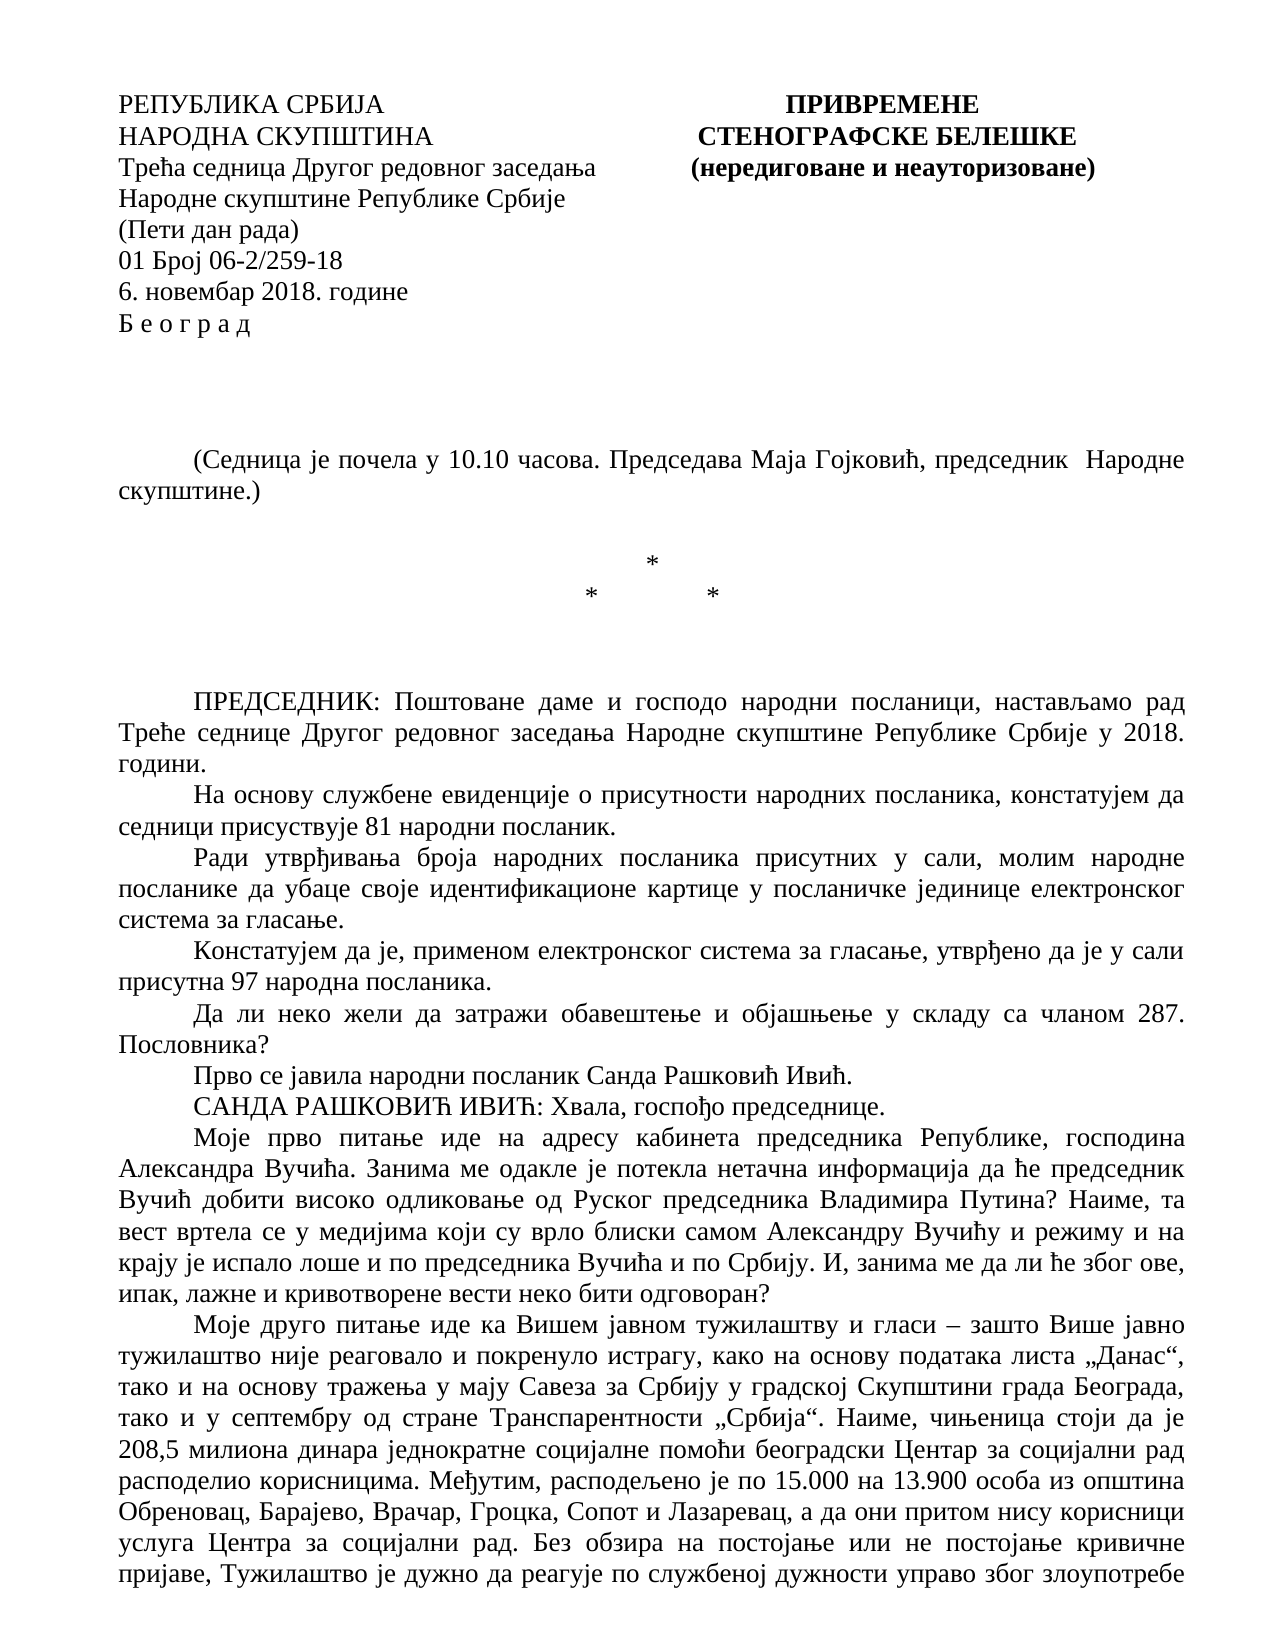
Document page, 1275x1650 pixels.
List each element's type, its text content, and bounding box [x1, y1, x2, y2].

text Моје прво питање иде на адресу кабинета председника Републике, господина Александра Вучића. Занима ме одакле је потекла нетачна информација да ће председник Вучић добити високо одликовање од Руског председника Владимира Путина? Наиме, та вест вртела се у медијима који су врло блиски самом Александру Вучићу и режиму и на крају је испало лоше и по председника Вучића и по Србију. И, занима ме да ли ће због ове, ипак, лажне и кривотворене вести неко бити одговоран? [118, 1121, 1186, 1308]
text Трећа седница Другог редовног заседања (нередиговане и неауторизоване) [118, 151, 1186, 182]
text * [118, 549, 1186, 580]
text 01 Број 06-2/259-18 [118, 244, 1186, 276]
text Ради утврђивања броја народних посланика присутних у сали, молим народне посланике да убаце своје идентификационе картице у посланичке јединице електронског система за гласање. [118, 841, 1186, 934]
text 6. новембар 2018. године [118, 276, 1186, 307]
text ПРЕДСЕДНИК: Поштоване даме и господо народни посланици, настављамо рад Треће седнице Другог редовног заседања Народне скупштине Републике Србије у 2018. години. [118, 685, 1186, 779]
text Констатујем да је, применом електронског система за гласање, утврђено да је у сали присутна 97 народна посланика. [118, 934, 1186, 997]
text Народне скупштине Републике Србије [118, 182, 1186, 213]
text (Седница је почела у 10.10 часова. Председава Маја Гојковић, председник Народне скупштине.) [118, 443, 1186, 506]
text * * [118, 580, 1186, 611]
text Б е о г р а д [118, 307, 1186, 338]
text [118, 1308, 1186, 1588]
text Да ли неко жели да затражи обавештење и објашњење у складу са чланом 287. Пословника? [118, 997, 1186, 1059]
text РЕПУБЛИКА СРБИЈА ПРИВРЕМЕНЕ [118, 89, 1186, 120]
text (Пети дан рада) [118, 213, 1186, 244]
text НАРОДНА СКУПШТИНА СТЕНОГРАФСКЕ БЕЛЕШКЕ [118, 120, 1186, 151]
text Прво се јавила народни посланик Санда Рашковић Ивић. [118, 1059, 1186, 1090]
text САНДА РАШКОВИЋ ИВИЋ: Хвала, госпођо председнице. [118, 1090, 1186, 1121]
text На основу службене евиденције о присутности народних посланика, констатујем да седници присуствује 81 народни посланик. [118, 779, 1186, 841]
